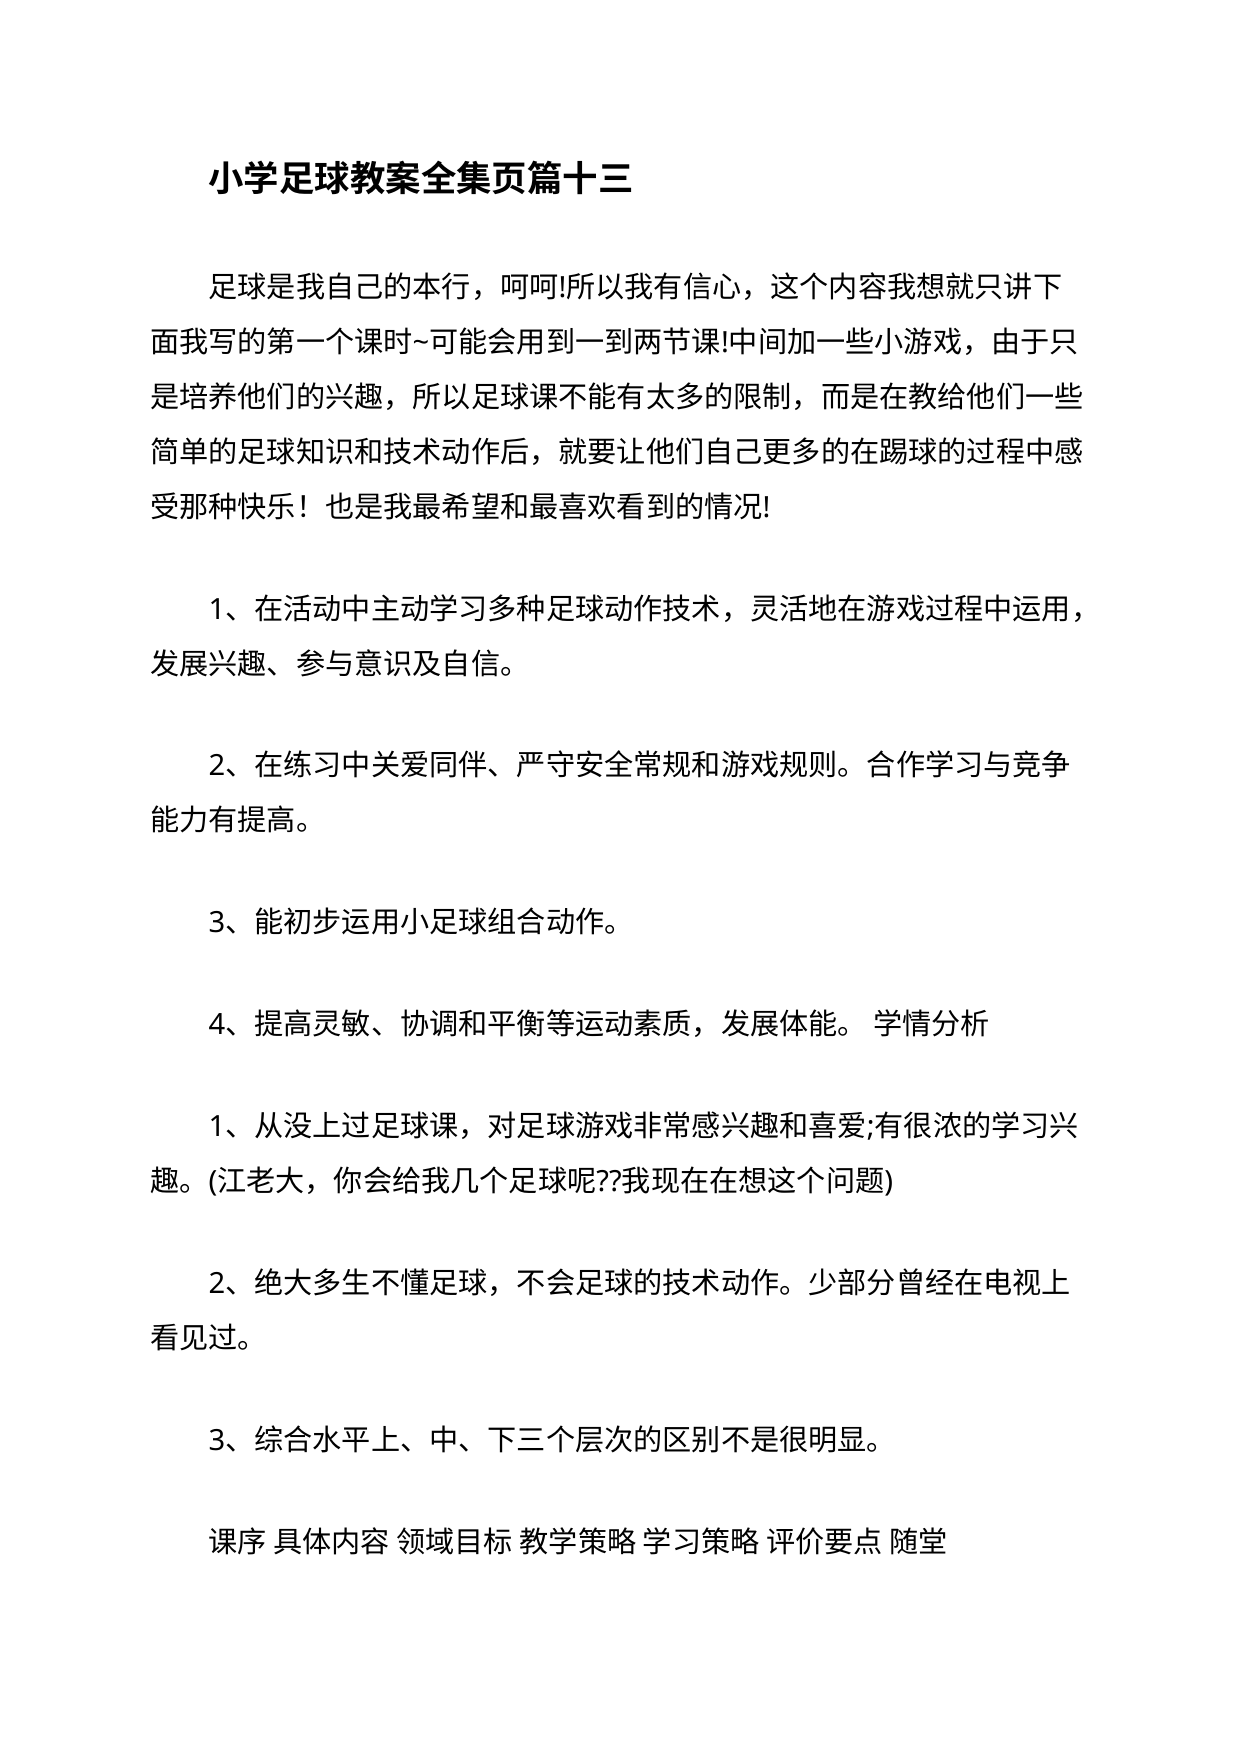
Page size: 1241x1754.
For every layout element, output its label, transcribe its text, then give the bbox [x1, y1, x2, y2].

text 小学足球教案全集页篇十三 [150, 150, 1090, 201]
text 4、提高灵敏、协调和平衡等运动素质，发展体能。 学情分析 [150, 1001, 1090, 1043]
text 1、在活动中主动学习多种足球动作技术，灵活地在游戏过程中运用，发展兴趣、参与意识及自信。 [150, 585, 1090, 682]
text 2、绝大多生不懂足球，不会足球的技术动作。少部分曾经在电视上看见过。 [150, 1260, 1090, 1357]
text 3、能初步运用小足球组合动作。 [150, 899, 1090, 941]
text 2、在练习中关爱同伴、严守安全常规和游戏规则。合作学习与竞争能力有提高。 [150, 742, 1090, 839]
text 足球是我自己的本行，呵呵!所以我有信心，这个内容我想就只讲下面我写的第一个课时~可能会用到一到两节课!中间加一些小游戏，由于只是培养他们的兴趣，所以足球课不能有太多的限制，而是在教给他们一些简单的足球知识和技术动作后，就要让他们自己更多的在踢球的过程中感受那种快乐！也是我最希望和最喜欢看到的情况! [150, 263, 1090, 526]
text 1、从没上过足球课，对足球游戏非常感兴趣和喜爱;有很浓的学习兴趣。(江老大，你会给我几个足球呢??我现在在想这个问题) [150, 1103, 1090, 1200]
text 课序 具体内容 领域目标 教学策略 学习策略 评价要点 随堂 [150, 1518, 1090, 1561]
text 3、综合水平上、中、下三个层次的区别不是很明显。 [150, 1416, 1090, 1459]
